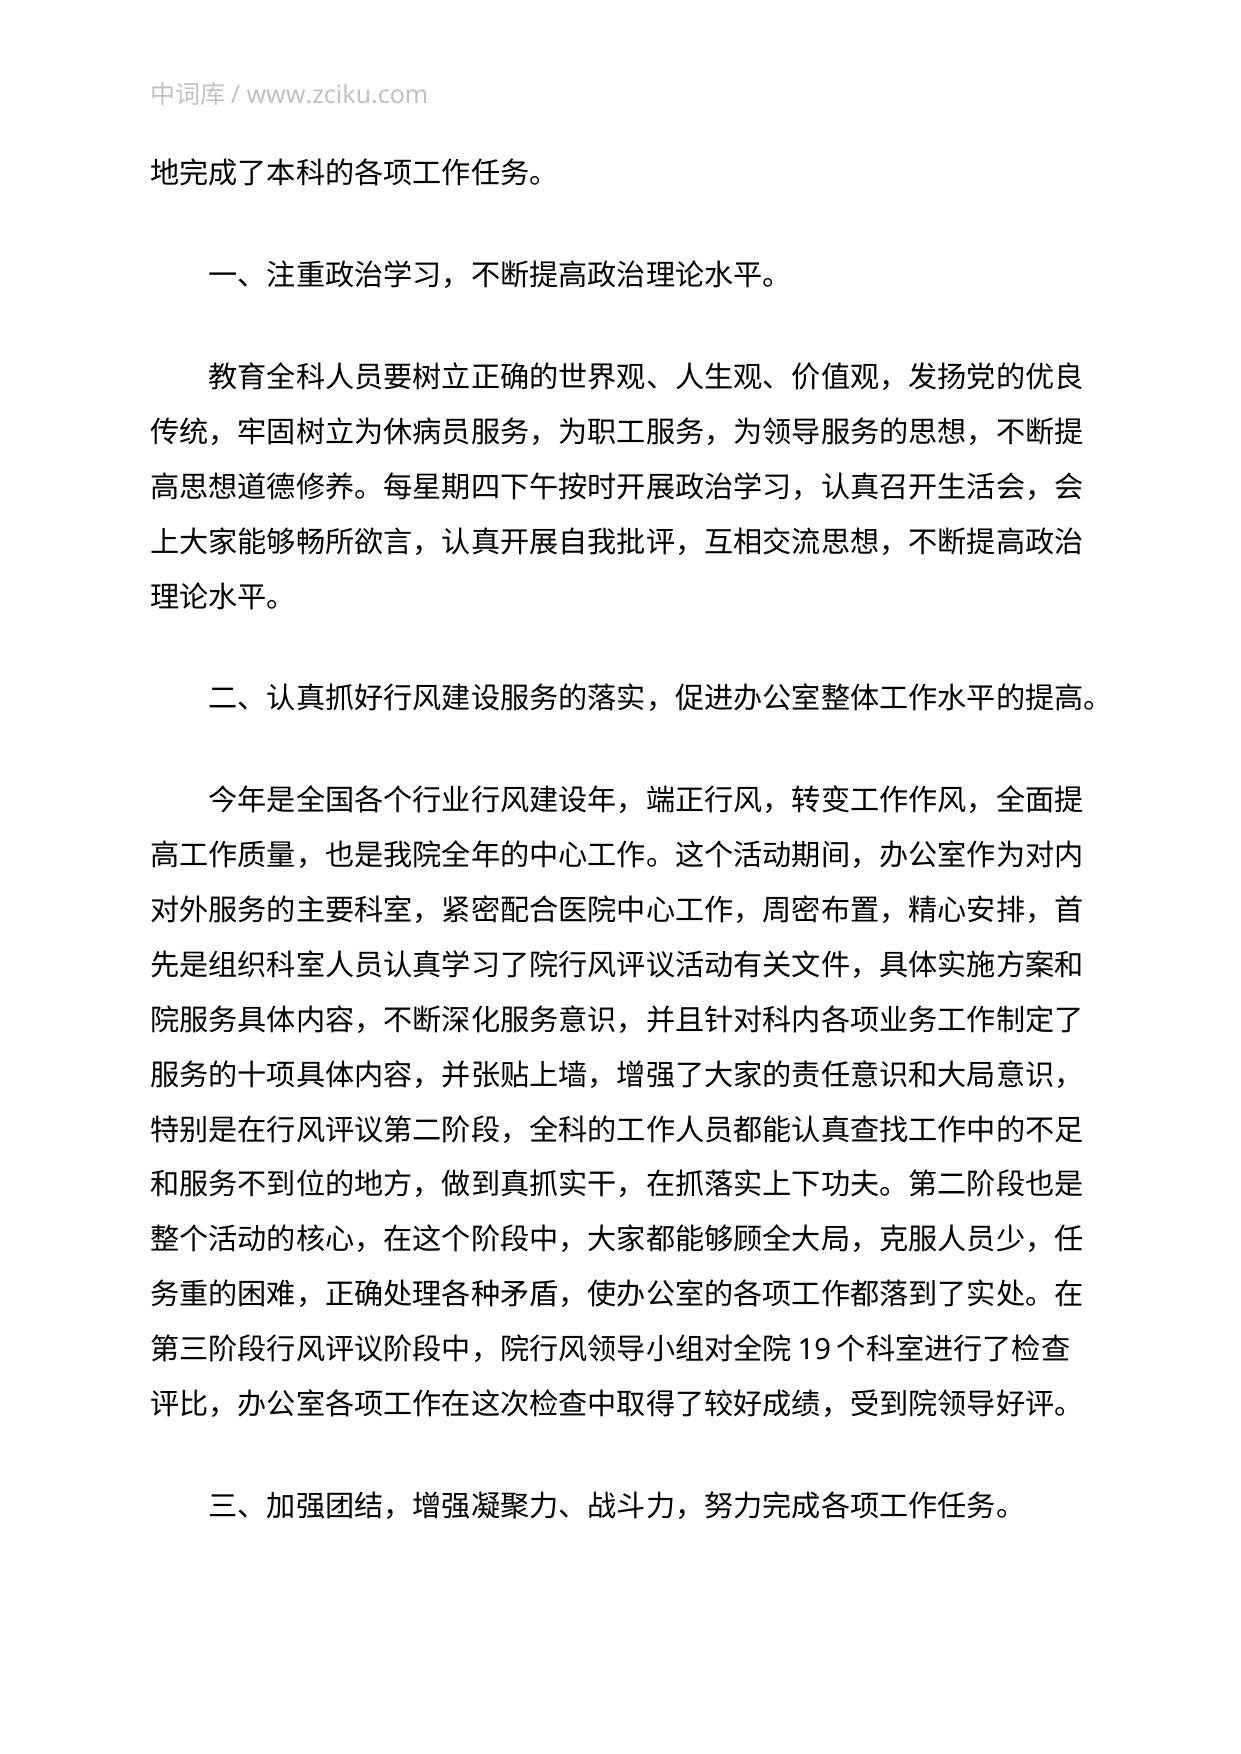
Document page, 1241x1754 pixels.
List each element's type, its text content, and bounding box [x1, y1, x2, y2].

text 今年是全国各个行业行风建设年，端正行风，转变工作作风，全面提高工作质量，也是我院全年的中心工作。这个活动期间，办公室作为对内对外服务的主要科室，紧密配合医院中心工作，周密布置，精心安排，首先是组织科室人员认真学习了院行风评议活动有关文件，具体实施方案和院服务具体内容，不断深化服务意识，并且针对科内各项业务工作制定了服务的十项具体内容，并张贴上墙，增强了大家的责任意识和大局意识，特别是在行风评议第二阶段，全科的工作人员都能认真查找工作中的不足和服务不到位的地方，做到真抓实干，在抓落实上下功夫。第二阶段也是整个活动的核心，在这个阶段中，大家都能够顾全大局，克服人员少，任务重的困难，正确处理各种矛盾，使办公室的各项工作都落到了实处。在第三阶段行风评议阶段中，院行风领导小组对全院19个科室进行了检查评比，办公室各项工作在这次检查中取得了较好成绩，受到院领导好评。 [150, 777, 1090, 1423]
text 一、注重政治学习，不断提高政治理论水平。 [150, 252, 1090, 294]
text 教育全科人员要树立正确的世界观、人生观、价值观，发扬党的优良传统，牢固树立为休病员服务，为职工服务，为领导服务的思想，不断提高思想道德修养。每星期四下午按时开展政治学习，认真召开生活会，会上大家能够畅所欲言，认真开展自我批评，互相交流思想，不断提高政治理论水平。 [150, 353, 1090, 615]
text 二、认真抓好行风建设服务的落实，促进办公室整体工作水平的提高。 [150, 675, 1090, 717]
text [150, 150, 1090, 192]
text 三、加强团结，增强凝聚力、战斗力，努力完成各项工作任务。 [150, 1482, 1090, 1525]
